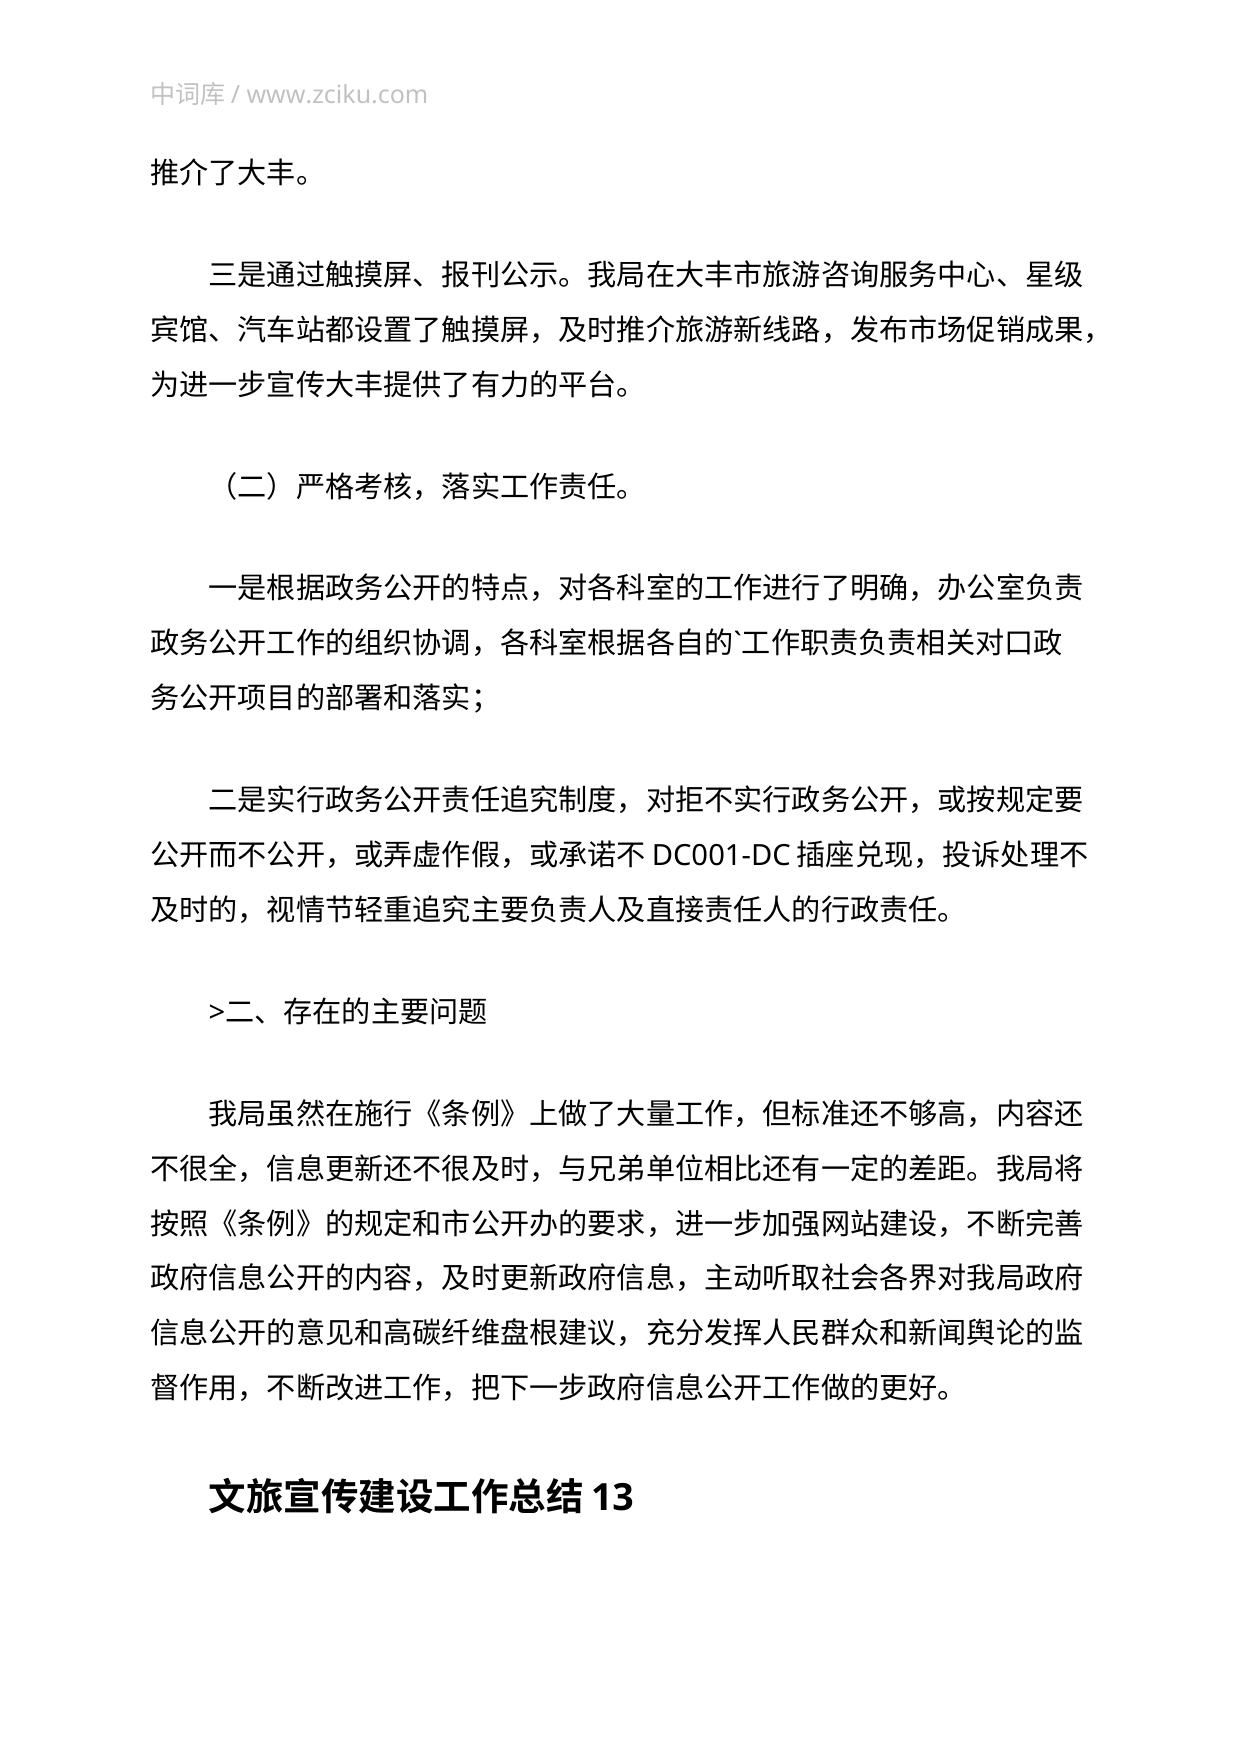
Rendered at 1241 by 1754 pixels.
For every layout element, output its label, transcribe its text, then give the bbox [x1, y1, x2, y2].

text >二、存在的主要问题 [150, 988, 1090, 1031]
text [150, 150, 1090, 192]
text （二）严格考核，落实工作责任。 [150, 463, 1090, 506]
text 二是实行政务公开责任追究制度，对拒不实行政务公开，或按规定要公开而不公开，或弄虚作假，或承诺不DC001-DC插座兑现，投诉处理不及时的，视情节轻重追究主要负责人及直接责任人的行政责任。 [150, 777, 1090, 929]
text 文旅宣传建设工作总结13 [150, 1467, 1090, 1521]
text 一是根据政务公开的特点，对各科室的工作进行了明确，办公室负责政务公开工作的组织协调，各科室根据各自的`工作职责负责相关对口政务公开项目的部署和落实； [150, 565, 1090, 717]
text 三是通过触摸屏、报刊公示。我局在大丰市旅游咨询服务中心、星级宾馆、汽车站都设置了触摸屏，及时推介旅游新线路，发布市场促销成果，为进一步宣传大丰提供了有力的平台。 [150, 252, 1090, 404]
text 我局虽然在施行《条例》上做了大量工作，但标准还不够高，内容还不很全，信息更新还不很及时，与兄弟单位相比还有一定的差距。我局将按照《条例》的规定和市公开办的要求，进一步加强网站建设，不断完善政府信息公开的内容，及时更新政府信息，主动听取社会各界对我局政府信息公开的意见和高碳纤维盘根建议，充分发挥人民群众和新闻舆论的监督作用，不断改进工作，把下一步政府信息公开工作做的更好。 [150, 1090, 1090, 1407]
